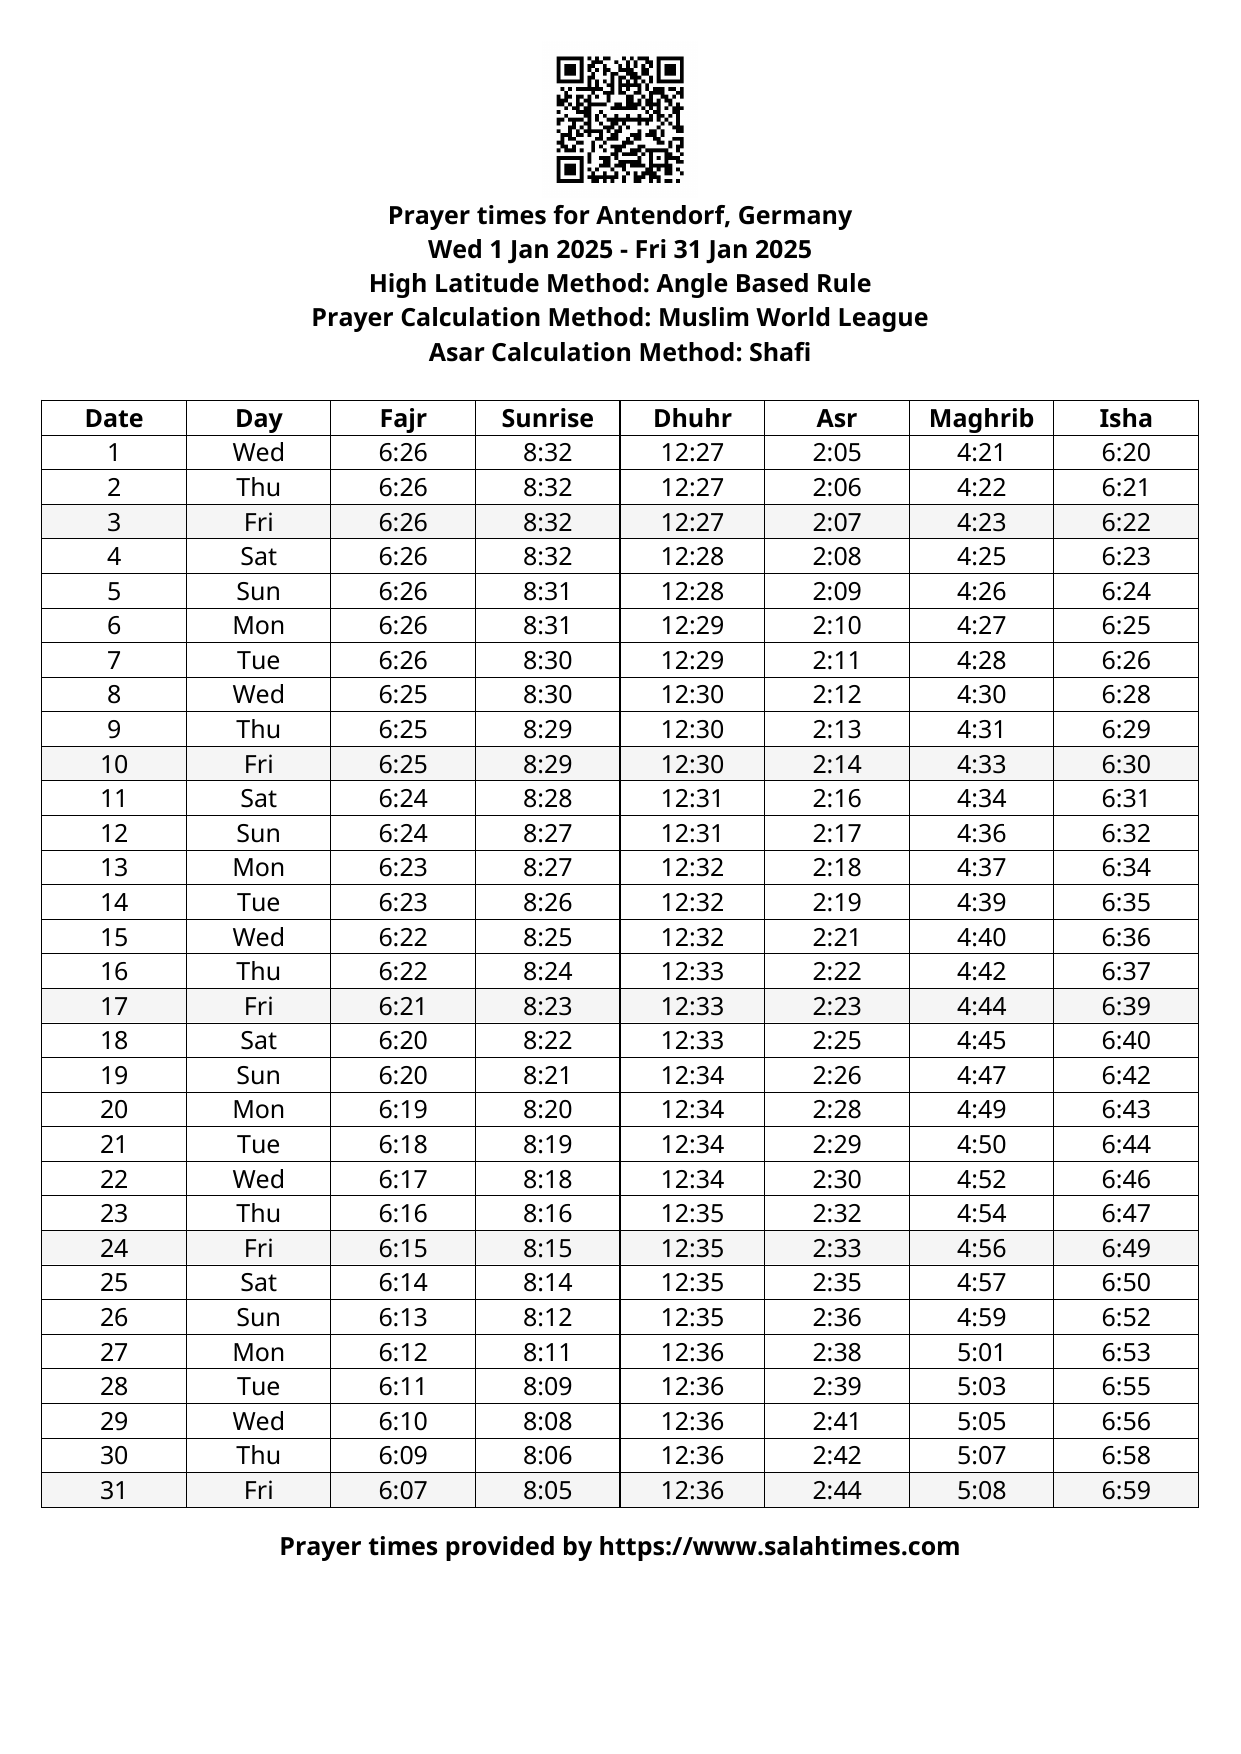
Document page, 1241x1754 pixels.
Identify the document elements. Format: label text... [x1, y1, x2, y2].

table_cell 4:44 [910, 989, 1053, 1022]
table_cell 2:41 [765, 1404, 909, 1437]
table_cell Sat [187, 539, 330, 573]
table_cell 2:35 [765, 1266, 909, 1299]
table_cell 6:19 [331, 1093, 475, 1126]
table_cell 6:23 [331, 851, 475, 884]
table_cell 6:16 [331, 1196, 475, 1230]
table_cell 12:28 [621, 539, 764, 573]
table_cell 6:28 [1054, 678, 1198, 711]
table_cell 8:18 [476, 1162, 619, 1195]
table_cell 4:45 [910, 1024, 1053, 1057]
table_cell 8:31 [476, 574, 619, 607]
table_cell 6:50 [1054, 1266, 1198, 1299]
table_header Date [42, 401, 186, 434]
table_cell Fri [187, 747, 330, 780]
table_cell 12:33 [621, 1024, 764, 1057]
table_cell Sun [187, 816, 330, 849]
table_cell 2:33 [765, 1231, 909, 1264]
table_cell 4:47 [910, 1058, 1053, 1092]
table_cell 6:25 [331, 678, 475, 711]
table_cell 8:05 [476, 1473, 619, 1507]
table_cell Wed [187, 678, 330, 711]
table_cell 4:28 [910, 643, 1053, 677]
picture [542, 41, 699, 198]
table_cell Fri [187, 505, 330, 538]
text Wed 1 Jan 2025 - Fri 31 Jan 2025 [42, 232, 1198, 266]
table_cell 12:30 [621, 678, 764, 711]
table_header Sunrise [476, 401, 619, 434]
table_cell 2:22 [765, 954, 909, 988]
table_cell 12:32 [621, 920, 764, 953]
table_cell 4:36 [910, 816, 1053, 849]
table_cell 29 [42, 1404, 186, 1437]
table_cell 25 [42, 1266, 186, 1299]
table_cell 8:19 [476, 1127, 619, 1161]
table_cell 4:31 [910, 712, 1053, 746]
table_cell 20 [42, 1093, 186, 1126]
table_cell 4:33 [910, 747, 1053, 780]
table_cell 5:08 [910, 1473, 1053, 1507]
table_cell 2:17 [765, 816, 909, 849]
table_cell 6:43 [1054, 1093, 1198, 1126]
text High Latitude Method: Angle Based Rule [42, 266, 1198, 300]
table_cell 8:26 [476, 885, 619, 919]
table_cell 6:23 [331, 885, 475, 919]
table_cell 8:32 [476, 539, 619, 573]
table_cell Sun [187, 1058, 330, 1092]
table_cell 8:25 [476, 920, 619, 953]
table_cell 6:31 [1054, 781, 1198, 815]
table_cell 6:34 [1054, 851, 1198, 884]
table_cell 12:35 [621, 1196, 764, 1230]
table_cell Thu [187, 1196, 330, 1230]
table_cell 2:08 [765, 539, 909, 573]
table_cell 2:21 [765, 920, 909, 953]
table_cell 8:23 [476, 989, 619, 1022]
table_cell 8:20 [476, 1093, 619, 1126]
table_cell Sat [187, 781, 330, 815]
table_cell 8:29 [476, 712, 619, 746]
table_cell Fri [187, 1473, 330, 1507]
table_header Day [187, 401, 330, 434]
table_cell 8:11 [476, 1335, 619, 1368]
table_cell 8:06 [476, 1439, 619, 1472]
table_cell 4 [42, 539, 186, 573]
table_cell 12:34 [621, 1093, 764, 1126]
table_cell 4:25 [910, 539, 1053, 573]
table_cell 6:20 [1054, 436, 1198, 469]
table_cell 2:42 [765, 1439, 909, 1472]
table_cell 13 [42, 851, 186, 884]
table_cell 12:34 [621, 1127, 764, 1161]
table_cell 4:37 [910, 851, 1053, 884]
table_cell 6:20 [331, 1058, 475, 1092]
text Prayer Calculation Method: Muslim World League [42, 300, 1198, 334]
table_cell 2:29 [765, 1127, 909, 1161]
table_cell 28 [42, 1369, 186, 1403]
table_cell 6:56 [1054, 1404, 1198, 1437]
table_cell 2:38 [765, 1335, 909, 1368]
table_cell 6:22 [331, 920, 475, 953]
table_cell 8:30 [476, 643, 619, 677]
table_cell 15 [42, 920, 186, 953]
table_cell 12:29 [621, 609, 764, 642]
table_cell 6:21 [1054, 470, 1198, 504]
table_cell 6:11 [331, 1369, 475, 1403]
table_cell 6:35 [1054, 885, 1198, 919]
table_cell 12:30 [621, 712, 764, 746]
table_cell 30 [42, 1439, 186, 1472]
table_cell 8:32 [476, 470, 619, 504]
table_cell 8:14 [476, 1266, 619, 1299]
table_cell 26 [42, 1300, 186, 1334]
table_cell Wed [187, 920, 330, 953]
table_cell 16 [42, 954, 186, 988]
table_cell Sat [187, 1024, 330, 1057]
table_cell Wed [187, 436, 330, 469]
table_cell 6:25 [331, 712, 475, 746]
table_cell 6:26 [1054, 643, 1198, 677]
table_cell 4:59 [910, 1300, 1053, 1334]
table_cell 6:53 [1054, 1335, 1198, 1368]
table_cell 6:22 [331, 954, 475, 988]
table_cell 6:15 [331, 1231, 475, 1264]
table_cell 2:10 [765, 609, 909, 642]
table_cell 8:32 [476, 505, 619, 538]
table_cell 4:54 [910, 1196, 1053, 1230]
table_cell 2:32 [765, 1196, 909, 1230]
table_cell 6:20 [331, 1024, 475, 1057]
table_cell 9 [42, 712, 186, 746]
table_cell 2:05 [765, 436, 909, 469]
table_cell 12:29 [621, 643, 764, 677]
text Prayer times provided by https://www.salahtimes.com [42, 1528, 1198, 1563]
table_cell 6:24 [331, 781, 475, 815]
table_cell Mon [187, 609, 330, 642]
table_cell Tue [187, 643, 330, 677]
table_cell 11 [42, 781, 186, 815]
table_cell 12:36 [621, 1369, 764, 1403]
table_cell Mon [187, 1335, 330, 1368]
table_cell 12:35 [621, 1231, 764, 1264]
table_cell 6:49 [1054, 1231, 1198, 1264]
table_cell 8:30 [476, 678, 619, 711]
table_cell 6:25 [1054, 609, 1198, 642]
table_cell 2:30 [765, 1162, 909, 1195]
table_cell 4:21 [910, 436, 1053, 469]
table_cell 6:21 [331, 989, 475, 1022]
table_cell 4:52 [910, 1162, 1053, 1195]
table_cell 12:33 [621, 989, 764, 1022]
table_cell 2:13 [765, 712, 909, 746]
table_cell 2:28 [765, 1093, 909, 1126]
table_header Dhuhr [621, 401, 764, 434]
table_cell 2:25 [765, 1024, 909, 1057]
table_cell 6:25 [331, 747, 475, 780]
table_cell 6:23 [1054, 539, 1198, 573]
table_cell 12:36 [621, 1439, 764, 1472]
table_cell 4:23 [910, 505, 1053, 538]
table_cell 14 [42, 885, 186, 919]
table_cell 12:35 [621, 1266, 764, 1299]
table_cell 4:34 [910, 781, 1053, 815]
table_cell 4:39 [910, 885, 1053, 919]
table_cell 6:55 [1054, 1369, 1198, 1403]
table_header Asr [765, 401, 909, 434]
table_cell 6:12 [331, 1335, 475, 1368]
table_cell 4:22 [910, 470, 1053, 504]
table_cell 12:27 [621, 436, 764, 469]
table_cell 8:22 [476, 1024, 619, 1057]
table_cell 8:29 [476, 747, 619, 780]
table_cell 8:28 [476, 781, 619, 815]
table_cell 8:08 [476, 1404, 619, 1437]
table_cell 6:26 [331, 505, 475, 538]
table_cell 6:32 [1054, 816, 1198, 849]
table_cell 6:17 [331, 1162, 475, 1195]
table_cell 6:46 [1054, 1162, 1198, 1195]
table_cell 6:26 [331, 643, 475, 677]
table_cell 2:26 [765, 1058, 909, 1092]
table_cell 2:14 [765, 747, 909, 780]
table_cell 6:59 [1054, 1473, 1198, 1507]
table_cell 8:21 [476, 1058, 619, 1092]
table_cell 6:26 [331, 470, 475, 504]
table_cell 12:34 [621, 1162, 764, 1195]
table_cell 6:37 [1054, 954, 1198, 988]
table_cell 4:56 [910, 1231, 1053, 1264]
table_cell 12:36 [621, 1335, 764, 1368]
table_cell 2:06 [765, 470, 909, 504]
table_cell Sat [187, 1266, 330, 1299]
table_cell 8:09 [476, 1369, 619, 1403]
table_cell 2 [42, 470, 186, 504]
table_cell 1 [42, 436, 186, 469]
table_cell Thu [187, 1439, 330, 1472]
table_cell 2:19 [765, 885, 909, 919]
table_cell 12:32 [621, 885, 764, 919]
table_cell 27 [42, 1335, 186, 1368]
table_cell 6:09 [331, 1439, 475, 1472]
text Prayer times for Antendorf, Germany [42, 198, 1198, 232]
table_cell Thu [187, 470, 330, 504]
table_cell 6:24 [331, 816, 475, 849]
table_cell 12:34 [621, 1058, 764, 1092]
table_cell 3 [42, 505, 186, 538]
table_cell 12:32 [621, 851, 764, 884]
table_cell 8:16 [476, 1196, 619, 1230]
table_cell 4:50 [910, 1127, 1053, 1161]
table_cell 8:12 [476, 1300, 619, 1334]
table_cell Wed [187, 1404, 330, 1437]
table_cell 12:27 [621, 470, 764, 504]
table_cell 12:33 [621, 954, 764, 988]
table_cell 4:26 [910, 574, 1053, 607]
table_cell Sun [187, 1300, 330, 1334]
table_cell 12:31 [621, 816, 764, 849]
table_cell 8:24 [476, 954, 619, 988]
table_cell 4:42 [910, 954, 1053, 988]
table_cell 2:09 [765, 574, 909, 607]
table_cell 31 [42, 1473, 186, 1507]
table_cell 6:14 [331, 1266, 475, 1299]
table_cell 4:40 [910, 920, 1053, 953]
table_cell 6:29 [1054, 712, 1198, 746]
table_cell 6:13 [331, 1300, 475, 1334]
table_cell Thu [187, 712, 330, 746]
table_cell 12:31 [621, 781, 764, 815]
table_cell 6:58 [1054, 1439, 1198, 1472]
table_cell Thu [187, 954, 330, 988]
table_cell Sun [187, 574, 330, 607]
table_cell 19 [42, 1058, 186, 1092]
table_cell 6:26 [331, 609, 475, 642]
table_cell 2:11 [765, 643, 909, 677]
table_cell 6:44 [1054, 1127, 1198, 1161]
table_cell 21 [42, 1127, 186, 1161]
table_cell Mon [187, 851, 330, 884]
table_cell 12:28 [621, 574, 764, 607]
table_cell 4:49 [910, 1093, 1053, 1126]
table_cell 6:39 [1054, 989, 1198, 1022]
table_header Isha [1054, 401, 1198, 434]
table_cell 5:03 [910, 1369, 1053, 1403]
table_cell 12:30 [621, 747, 764, 780]
table_cell 6:10 [331, 1404, 475, 1437]
table_cell 6:52 [1054, 1300, 1198, 1334]
table_cell 2:23 [765, 989, 909, 1022]
table_cell 8:32 [476, 436, 619, 469]
table_header Fajr [331, 401, 475, 434]
text Asar Calculation Method: Shafi [42, 334, 1198, 368]
table_cell 22 [42, 1162, 186, 1195]
table_cell 6 [42, 609, 186, 642]
table_cell 2:12 [765, 678, 909, 711]
table_cell 6:42 [1054, 1058, 1198, 1092]
table_cell 7 [42, 643, 186, 677]
table_cell 2:39 [765, 1369, 909, 1403]
table_cell 6:26 [331, 539, 475, 573]
table_cell 6:24 [1054, 574, 1198, 607]
table_cell 2:16 [765, 781, 909, 815]
table_cell 6:47 [1054, 1196, 1198, 1230]
table_cell 8:27 [476, 816, 619, 849]
table_cell 5:05 [910, 1404, 1053, 1437]
table_cell Fri [187, 1231, 330, 1264]
table_cell 2:18 [765, 851, 909, 884]
table_cell 6:26 [331, 436, 475, 469]
table_cell 4:30 [910, 678, 1053, 711]
table_cell 6:36 [1054, 920, 1198, 953]
table_cell 12:36 [621, 1404, 764, 1437]
table_header Maghrib [910, 401, 1053, 434]
table_cell 6:22 [1054, 505, 1198, 538]
table_cell 4:27 [910, 609, 1053, 642]
table_cell 6:30 [1054, 747, 1198, 780]
table_cell Tue [187, 1369, 330, 1403]
table_cell 4:57 [910, 1266, 1053, 1299]
table_cell 6:40 [1054, 1024, 1198, 1057]
table_cell 8:15 [476, 1231, 619, 1264]
table_cell Tue [187, 1127, 330, 1161]
table_cell 23 [42, 1196, 186, 1230]
table_cell 12:35 [621, 1300, 764, 1334]
table_cell Tue [187, 885, 330, 919]
table_cell 2:36 [765, 1300, 909, 1334]
table_cell 18 [42, 1024, 186, 1057]
table_cell Mon [187, 1093, 330, 1126]
table_cell 10 [42, 747, 186, 780]
table_cell 12:36 [621, 1473, 764, 1507]
table_cell 12 [42, 816, 186, 849]
table_cell 2:44 [765, 1473, 909, 1507]
table_cell Fri [187, 989, 330, 1022]
table_cell 17 [42, 989, 186, 1022]
table_cell 5:07 [910, 1439, 1053, 1472]
table_cell 6:07 [331, 1473, 475, 1507]
table_cell Wed [187, 1162, 330, 1195]
table_cell 24 [42, 1231, 186, 1264]
table_cell 5:01 [910, 1335, 1053, 1368]
table_cell 8 [42, 678, 186, 711]
table_cell 6:18 [331, 1127, 475, 1161]
table_cell 6:26 [331, 574, 475, 607]
table_cell 12:27 [621, 505, 764, 538]
table_cell 8:31 [476, 609, 619, 642]
table_cell 2:07 [765, 505, 909, 538]
table_cell 5 [42, 574, 186, 607]
table_cell 8:27 [476, 851, 619, 884]
